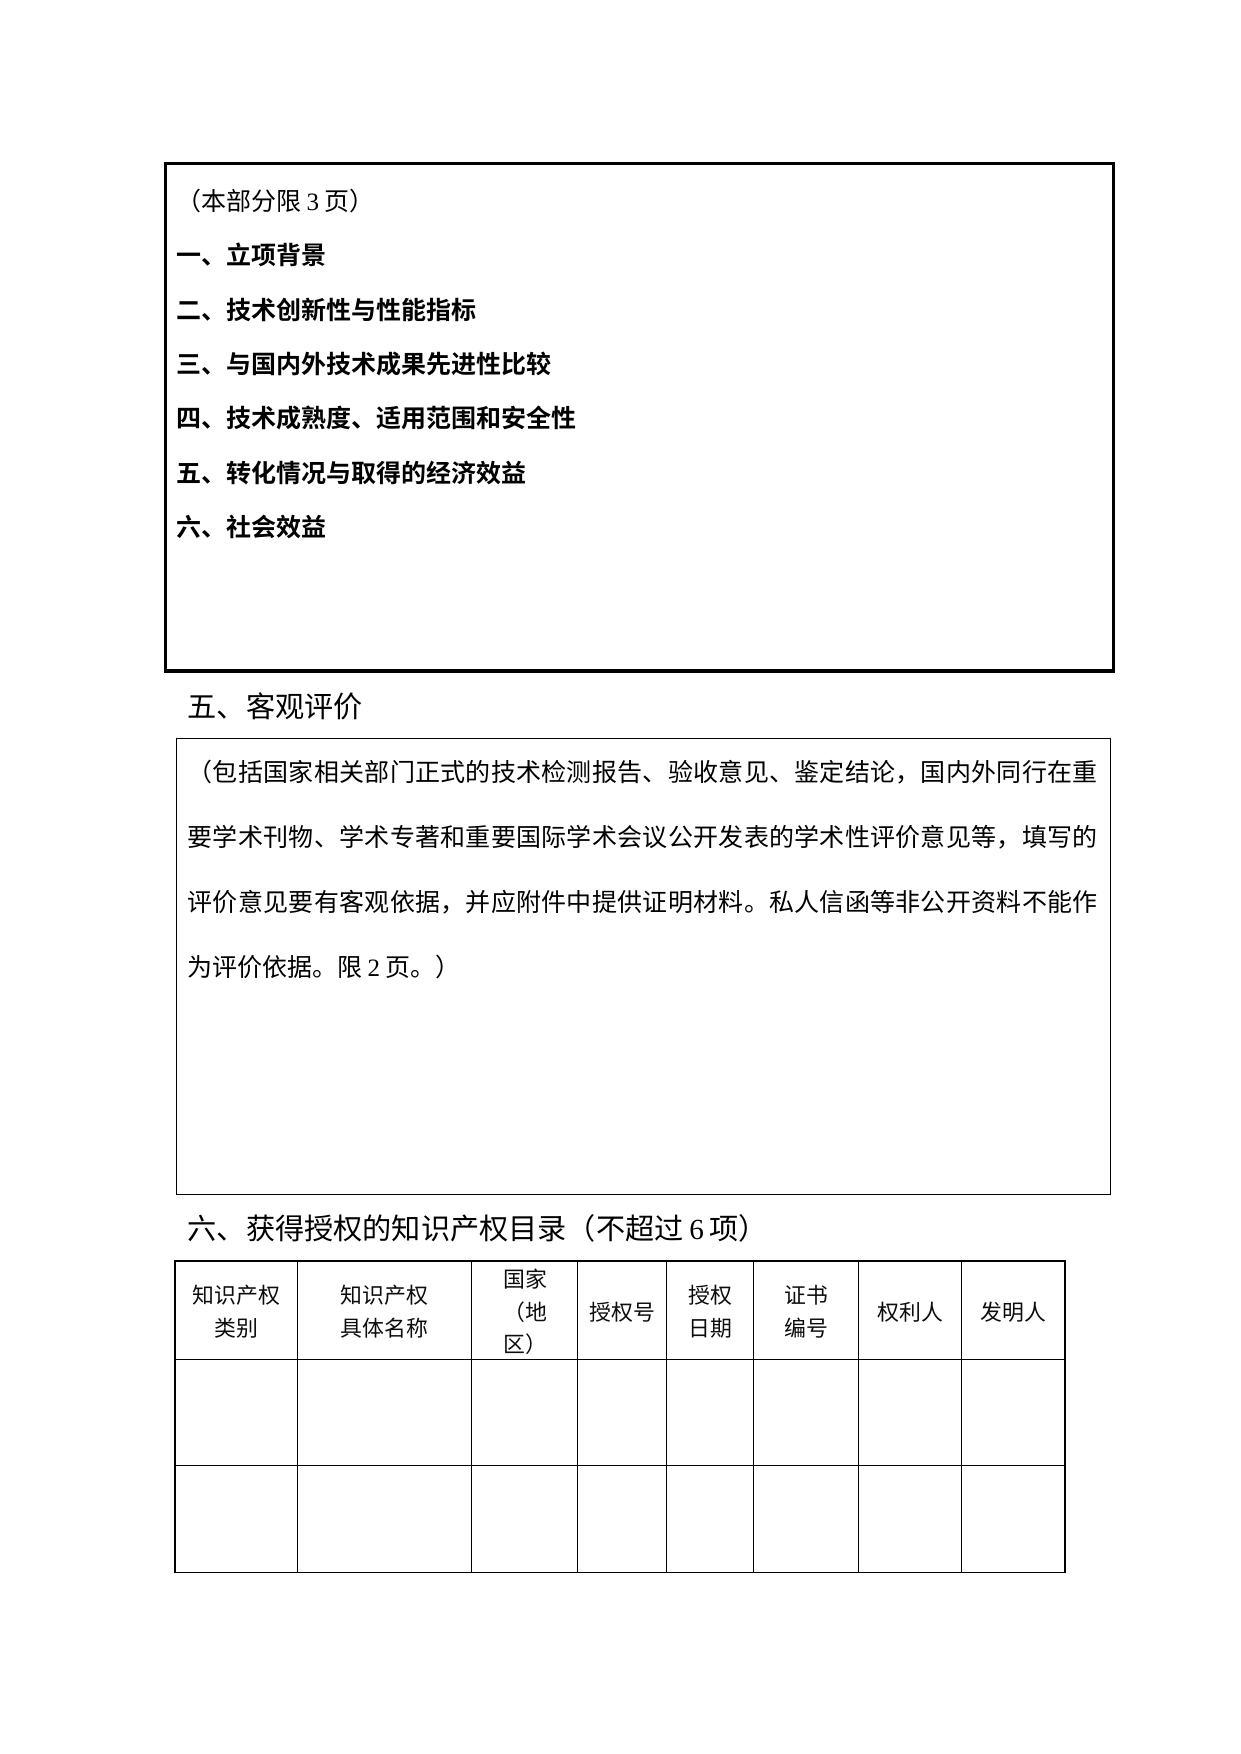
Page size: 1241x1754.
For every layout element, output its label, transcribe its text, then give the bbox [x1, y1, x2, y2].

table_cell [176, 1360, 297, 1465]
table_header 发明人 [962, 1262, 1064, 1359]
table_header 授权日期 [667, 1262, 753, 1359]
table_cell [472, 1360, 577, 1465]
table_header （包括国家相关部门正式的技术检测报告、验收意见、鉴定结论，国内外同行在重要学术刊物、学术专著和重要国际学术会议公开发表的学术性评价意见等，填写的评价意见要有客观依据，并应附件中提供证明材料。私人信函等非公开资料不能作为评价依据。限2页。） [177, 739, 1110, 1193]
table_cell [667, 1360, 753, 1465]
table_header 知识产权 具体名称 [298, 1262, 471, 1359]
table_cell [176, 1466, 297, 1572]
table_cell [472, 1466, 577, 1572]
text 五、客观评价 [187, 673, 1053, 737]
table_cell [298, 1360, 471, 1465]
table_cell [667, 1466, 753, 1572]
table_cell [859, 1466, 961, 1572]
table_cell [578, 1360, 666, 1465]
table_header （本部分限3页） 一、立项背景 二、技术创新性与性能指标 三、与国内外技术成果先进性比较 四、技术成熟度、适用范围和安全性 五、转化情况与取得的经济效益 六、社会效益 [167, 165, 1112, 669]
table_cell [754, 1360, 858, 1465]
table_cell [298, 1466, 471, 1572]
table_cell [962, 1360, 1064, 1465]
table_header 国家 （地区） [472, 1262, 577, 1359]
table_cell [754, 1466, 858, 1572]
table_header 证书 编号 [754, 1262, 858, 1359]
table_header 权利人 [859, 1262, 961, 1359]
table_header 授权号 [578, 1262, 666, 1359]
table_cell [859, 1360, 961, 1465]
table_cell [962, 1466, 1064, 1572]
table_cell [578, 1466, 666, 1572]
text 六、获得授权的知识产权目录（不超过6项） [187, 1195, 1053, 1259]
table_header 知识产权类别 [176, 1262, 297, 1359]
